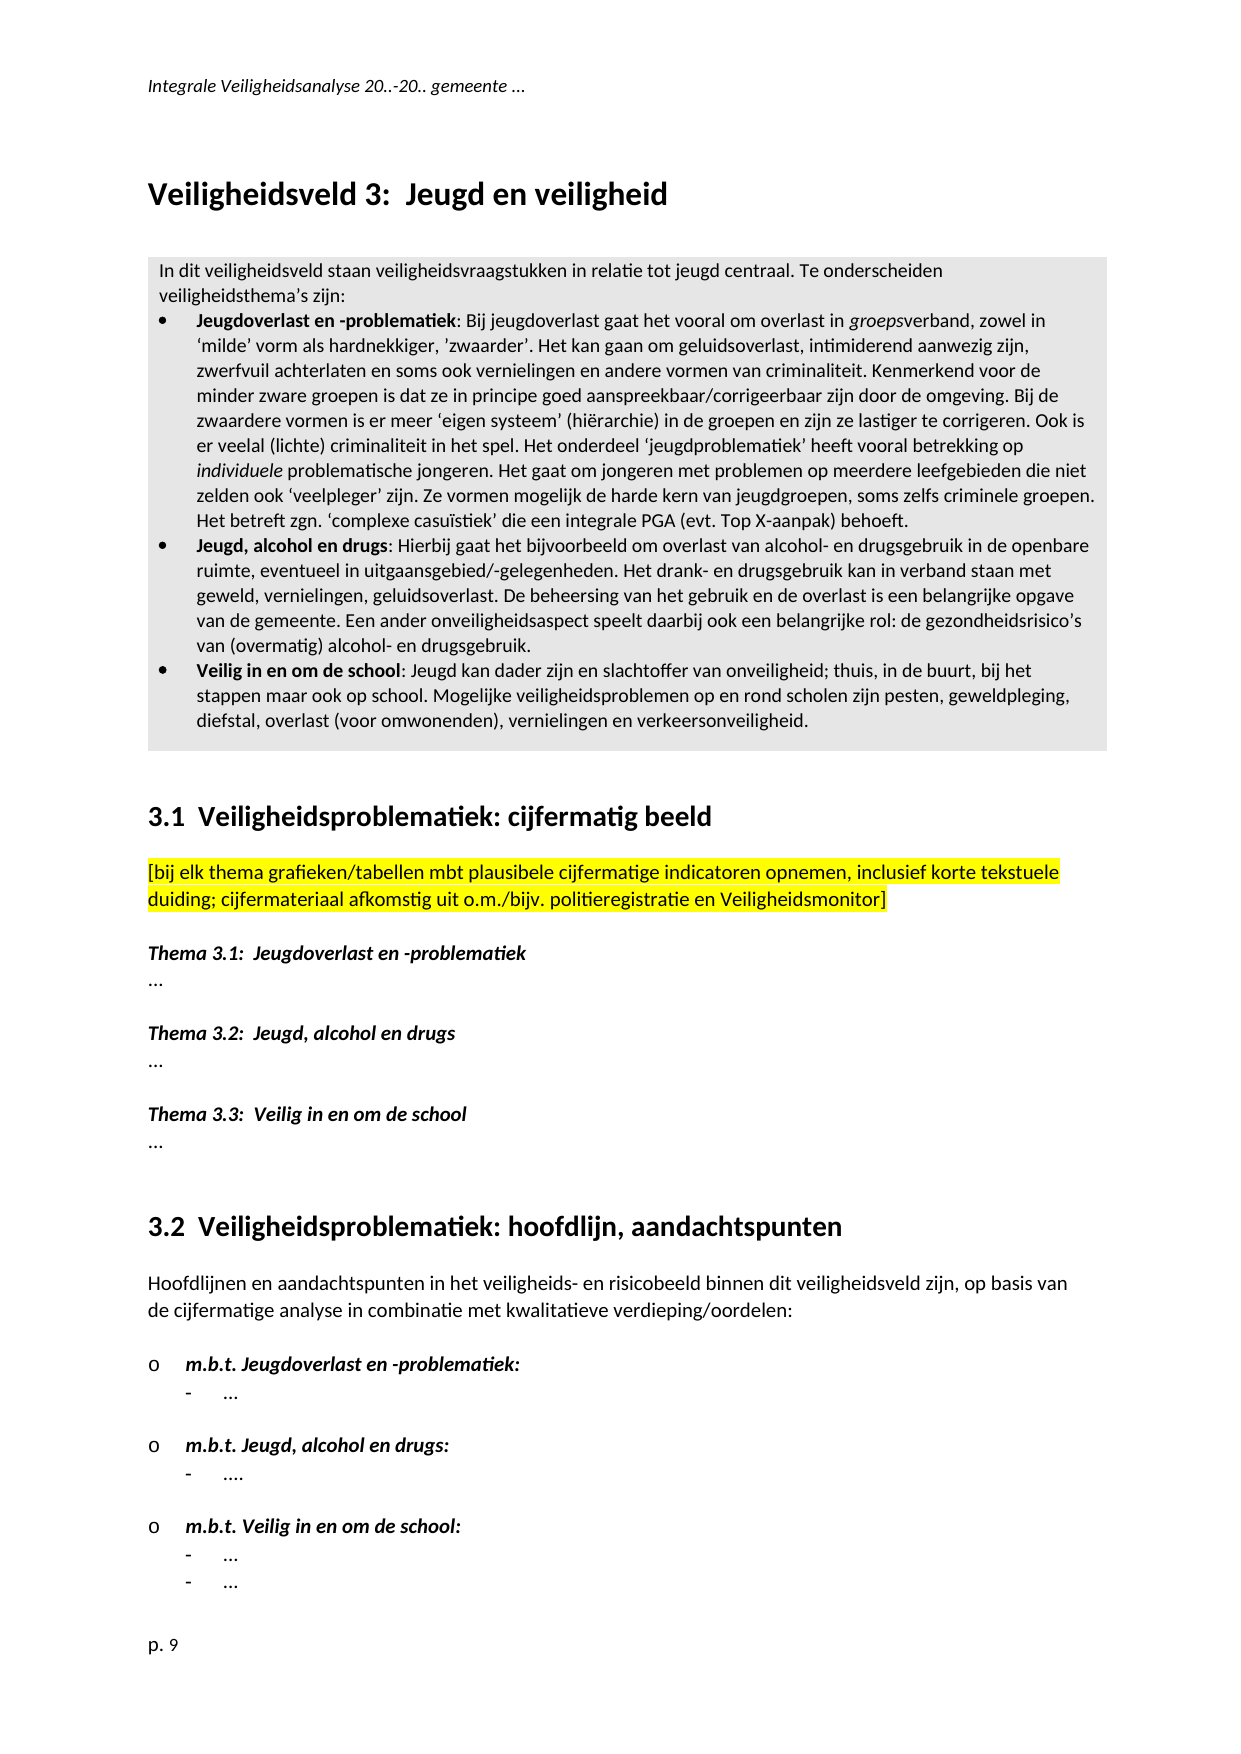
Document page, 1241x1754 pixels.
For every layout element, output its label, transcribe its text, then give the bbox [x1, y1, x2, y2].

list ... [185, 1567, 1093, 1594]
table_header In dit veiligheidsveld staan veiligheidsvraagstukken in relatie tot jeugd centraal. Te onderscheiden veiligheidsthema’s zijn: Jeugdoverlast en -problematiek: Bij jeugdoverlast gaat het vooral om overlast in groepsverband, zowel in ‘milde’ vorm als hardnekkiger, ’zwaarder’. Het kan gaan om geluidsoverlast, intimiderend aanwezig zijn, zwerfvuil achterlaten en soms ook vernielingen en andere vormen van criminaliteit. Kenmerkend voor de minder zware groepen is dat ze in principe goed aanspreekbaar/corrigeerbaar zijn door de omgeving. Bij de zwaardere vormen is er meer ‘eigen systeem’ (hiërarchie) in de groepen en zijn ze lastiger te corrigeren. Ook is er veelal (lichte) criminaliteit in het spel. Het onderdeel ‘jeugdproblematiek’ heeft vooral betrekking op individuele problematische jongeren. Het gaat om jongeren met problemen op meerdere leefgebieden die niet zelden ook ‘veelpleger’ zijn. Ze vormen mogelijk de harde kern van jeugdgroepen, soms zelfs criminele groepen. Het betreft zgn. ‘complexe casuïstiek’ die een integrale PGA (evt. Top X-aanpak) behoeft. Jeugd, alcohol en drugs: Hierbij gaat het bijvoorbeeld om overlast van alcohol- en drugsgebruik in de openbare ruimte, eventueel in uitgaansgebied/-gelegenheden. Het drank- en drugsgebruik kan in verband staan met geweld, vernielingen, geluidsoverlast. De beheersing van het gebruik en de overlast is een belangrijke opgave van de gemeente. Een ander onveiligheidsaspect speelt daarbij ook een belangrijke rol: de gezondheidsrisico’s van (overmatig) alcohol- en drugsgebruik. Veilig in en om de school: Jeugd kan dader zijn en slachtoffer van onveiligheid; thuis, in de buurt, bij het stappen maar ook op school. Mogelijke veiligheidsproblemen op en rond scholen zijn pesten, geweldpleging, diefstal, overlast (voor omwonenden), vernielingen en verkeersonveiligheid. [148, 257, 1107, 751]
text Thema 3.2: Jeugd, alcohol en drugs [148, 1018, 1093, 1045]
text Thema 3.3: Veilig in en om de school [148, 1099, 1093, 1127]
text 3.2 Veiligheidsproblematiek: hoofdlijn, aandachtspunten [148, 1215, 1093, 1242]
list ... [185, 1540, 1093, 1567]
list m.b.t. Jeugd, alcohol en drugs: [148, 1431, 1093, 1458]
text Hoofdlijnen en aandachtspunten in het veiligheids- en risicobeeld binnen dit veiligheidsveld zijn, op basis van de cijfermatige analyse in combinatie met kwalitatieve verdieping/oordelen: [148, 1269, 1093, 1323]
text Thema 3.1: Jeugdoverlast en -problematiek [148, 939, 1093, 966]
text ... [148, 1127, 1093, 1154]
text ... [148, 966, 1093, 991]
list .... [185, 1458, 1093, 1486]
list m.b.t. Veilig in en om de school: [148, 1513, 1093, 1540]
text 3.1 Veiligheidsproblematiek: cijfermatig beeld [148, 805, 1093, 832]
text ... [148, 1045, 1093, 1072]
list ... [185, 1377, 1093, 1404]
text [bij elk thema grafieken/tabellen mbt plausibele cijfermatige indicatoren opnemen, inclusief korte tekstuele duiding; cijfermateriaal afkomstig uit o.m./bijv. politieregistratie en Veiligheidsmonitor] [148, 857, 1093, 912]
list m.b.t. Jeugdoverlast en -problematiek: [148, 1350, 1093, 1377]
subtitle Veiligheidsveld 3: Jeugd en veiligheid [148, 173, 1093, 213]
